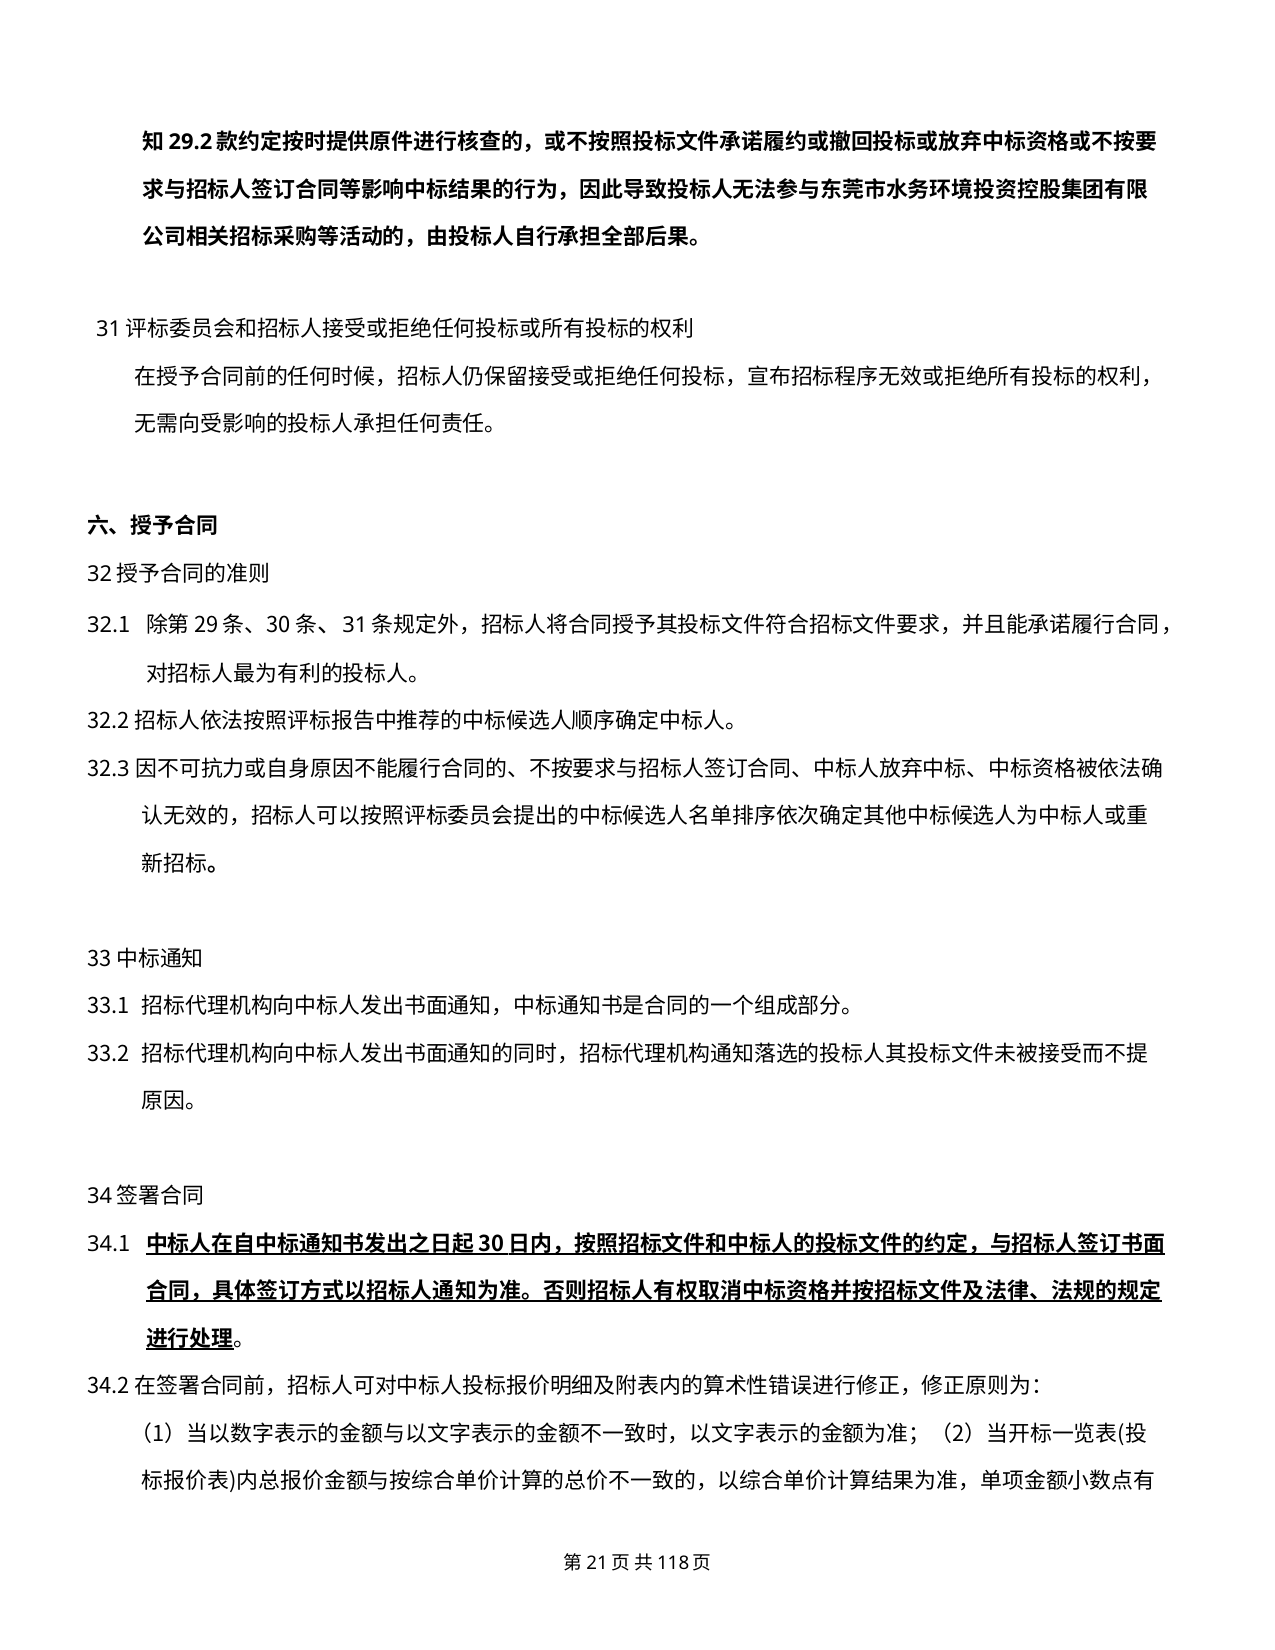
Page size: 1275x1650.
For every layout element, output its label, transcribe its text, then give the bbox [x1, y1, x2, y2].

text 34 签署合同 [87, 1178, 1166, 1210]
text 32.1 除第29条、30条、31条规定外，招标人将合同授予其投标文件符合招标文件要求，并且能承诺履行合同，对招标人最为有利的投标人。 [87, 603, 1162, 687]
text 32 授予合同的准则 [87, 556, 1166, 588]
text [131, 1416, 1166, 1495]
list 32.2 招标人依法按照评标报告中推荐的中标候选人顺序确定中标人。 [87, 703, 1162, 735]
text 33 中标通知 [87, 941, 1166, 972]
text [87, 124, 1166, 251]
text 六、授予合同 [87, 508, 1166, 540]
text 在授予合同前的任何时候，招标人仍保留接受或拒绝任何投标，宣布招标程序无效或拒绝所有投标的权利，无需向受影响的投标人承担任何责任。 [134, 359, 1166, 438]
text 34.1 中标人在自中标通知书发出之日起30日内，按照招标文件和中标人的投标文件的约定，与招标人签订书面合同，具体签订方式以招标人通知为准。否则招标人有权取消中标资格并按招标文件及法律、法规的规定进行处理。 [87, 1226, 1165, 1352]
text 33.2 招标代理机构向中标人发出书面通知的同时，招标代理机构通知落选的投标人其投标文件未被接受而不提原因。 [87, 1036, 1166, 1115]
text 32.3 因不可抗力或自身原因不能履行合同的、不按要求与招标人签订合同、中标人放弃中标、中标资格被依法确认无效的，招标人可以按照评标委员会提出的中标候选人名单排序依次确定其他中标候选人为中标人或重新招标。 [87, 751, 1166, 877]
text 31 评标委员会和招标人接受或拒绝任何投标或所有投标的权利 [96, 311, 1166, 343]
text 34.2 在签署合同前，招标人可对中标人投标报价明细及附表内的算术性错误进行修正，修正原则为： [87, 1368, 1166, 1400]
text 33.1 招标代理机构向中标人发出书面通知，中标通知书是合同的一个组成部分。 [87, 988, 1166, 1020]
